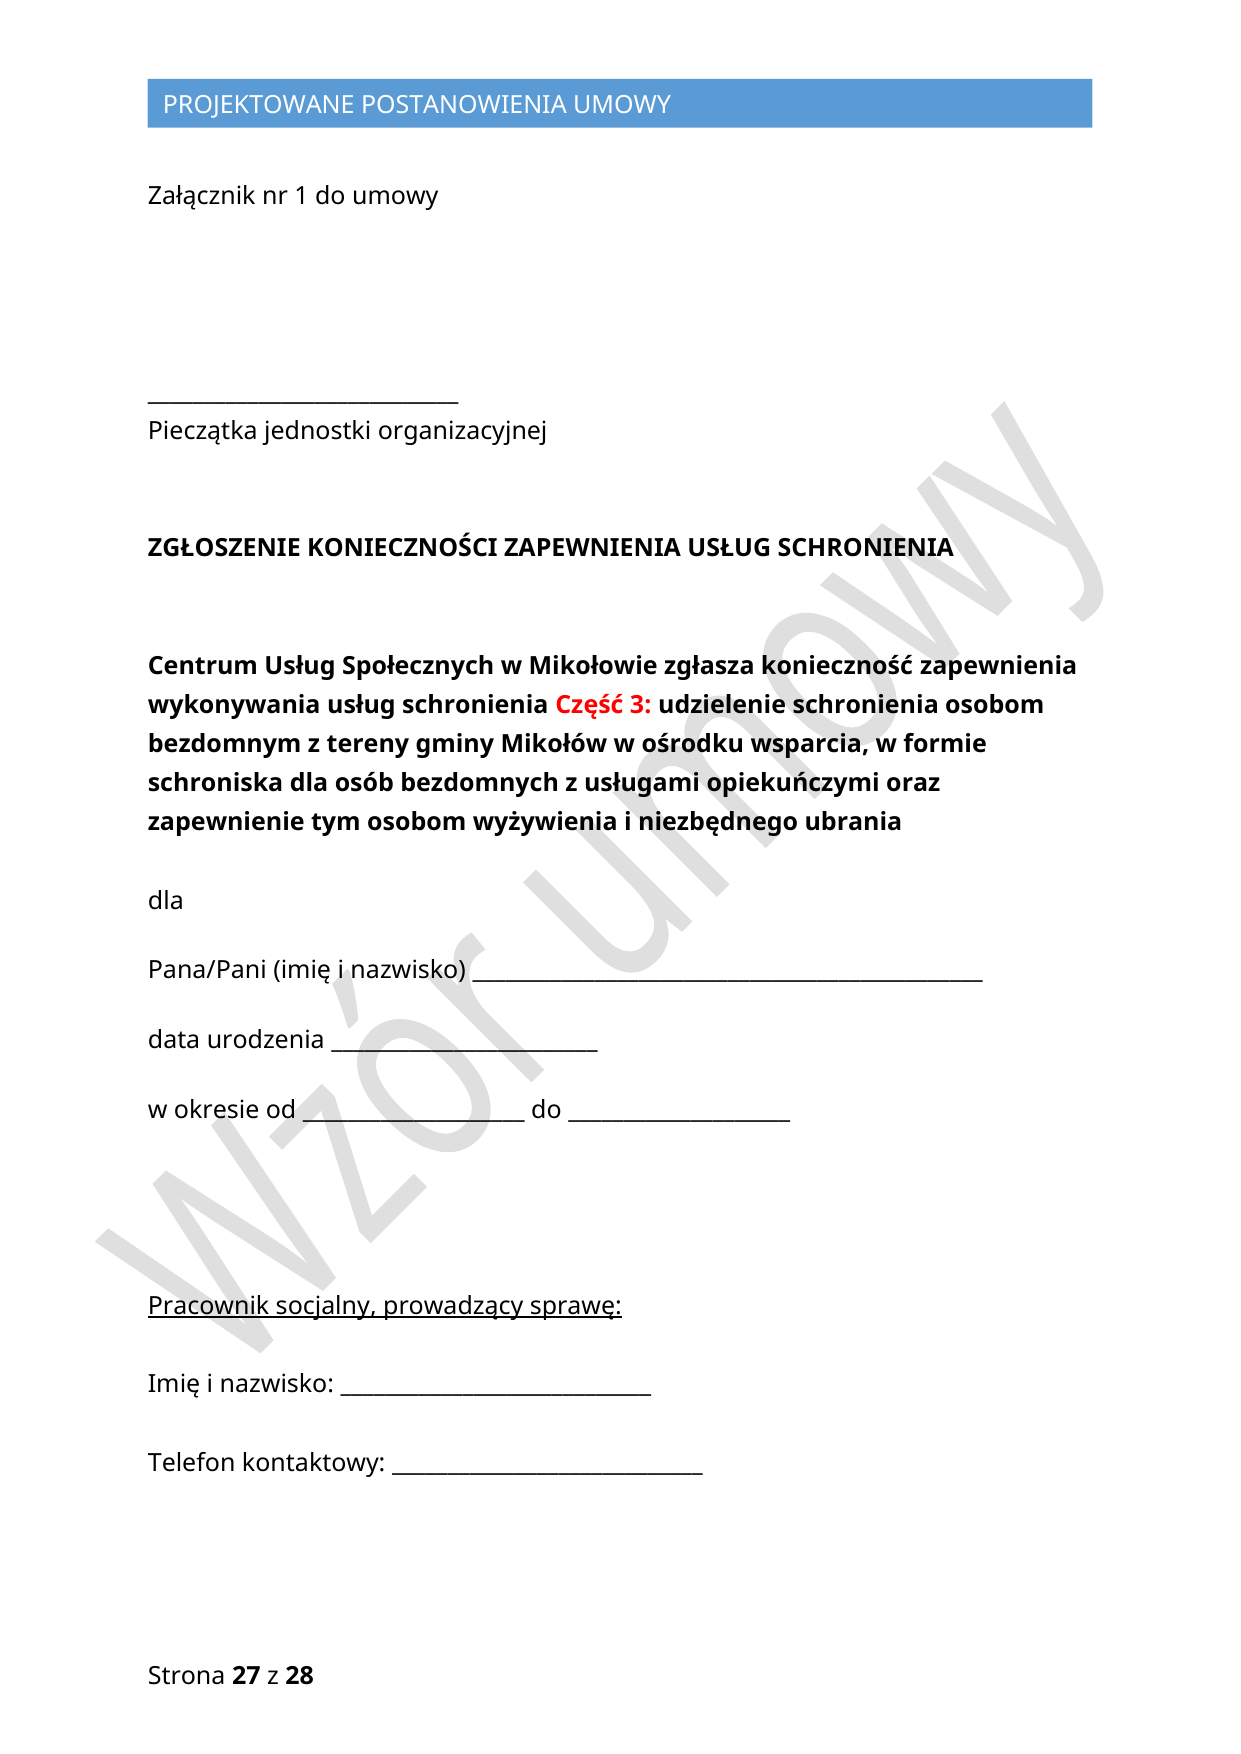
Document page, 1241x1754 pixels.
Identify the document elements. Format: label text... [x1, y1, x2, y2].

text w okresie od ____________________ do ____________________ [148, 1092, 1093, 1126]
text ____________________________ [148, 373, 1093, 407]
text Pieczątka jednostki organizacyjnej [148, 412, 1093, 446]
list Załącznik nr 1 do umowy [148, 177, 1093, 211]
text Pracownik socjalny, prowadzący sprawę: [148, 1287, 1093, 1322]
text dla [148, 882, 1093, 916]
text ZGŁOSZENIE KONIECZNOŚCI ZAPEWNIENIA USŁUG SCHRONIENIA [148, 530, 1093, 564]
text Pana/Pani (imię i nazwisko) ______________________________________________ [148, 952, 1093, 986]
text Imię i nazwisko: ____________________________ [148, 1327, 1093, 1400]
text Telefon kontaktowy: ____________________________ [148, 1405, 1093, 1478]
text data urodzenia ________________________ [148, 1022, 1093, 1056]
text Centrum Usług Społecznych w Mikołowie zgłasza konieczność zapewnienia wykonywania usług schronienia Część 3: udzielenie schronienia osobom bezdomnym z tereny gminy Mikołów w ośrodku wsparcia, w formie schroniska dla osób bezdomnych z usługami opiekuńczymi oraz zapewnienie tym osobom wyżywienia i niezbędnego ubrania [148, 608, 1093, 838]
